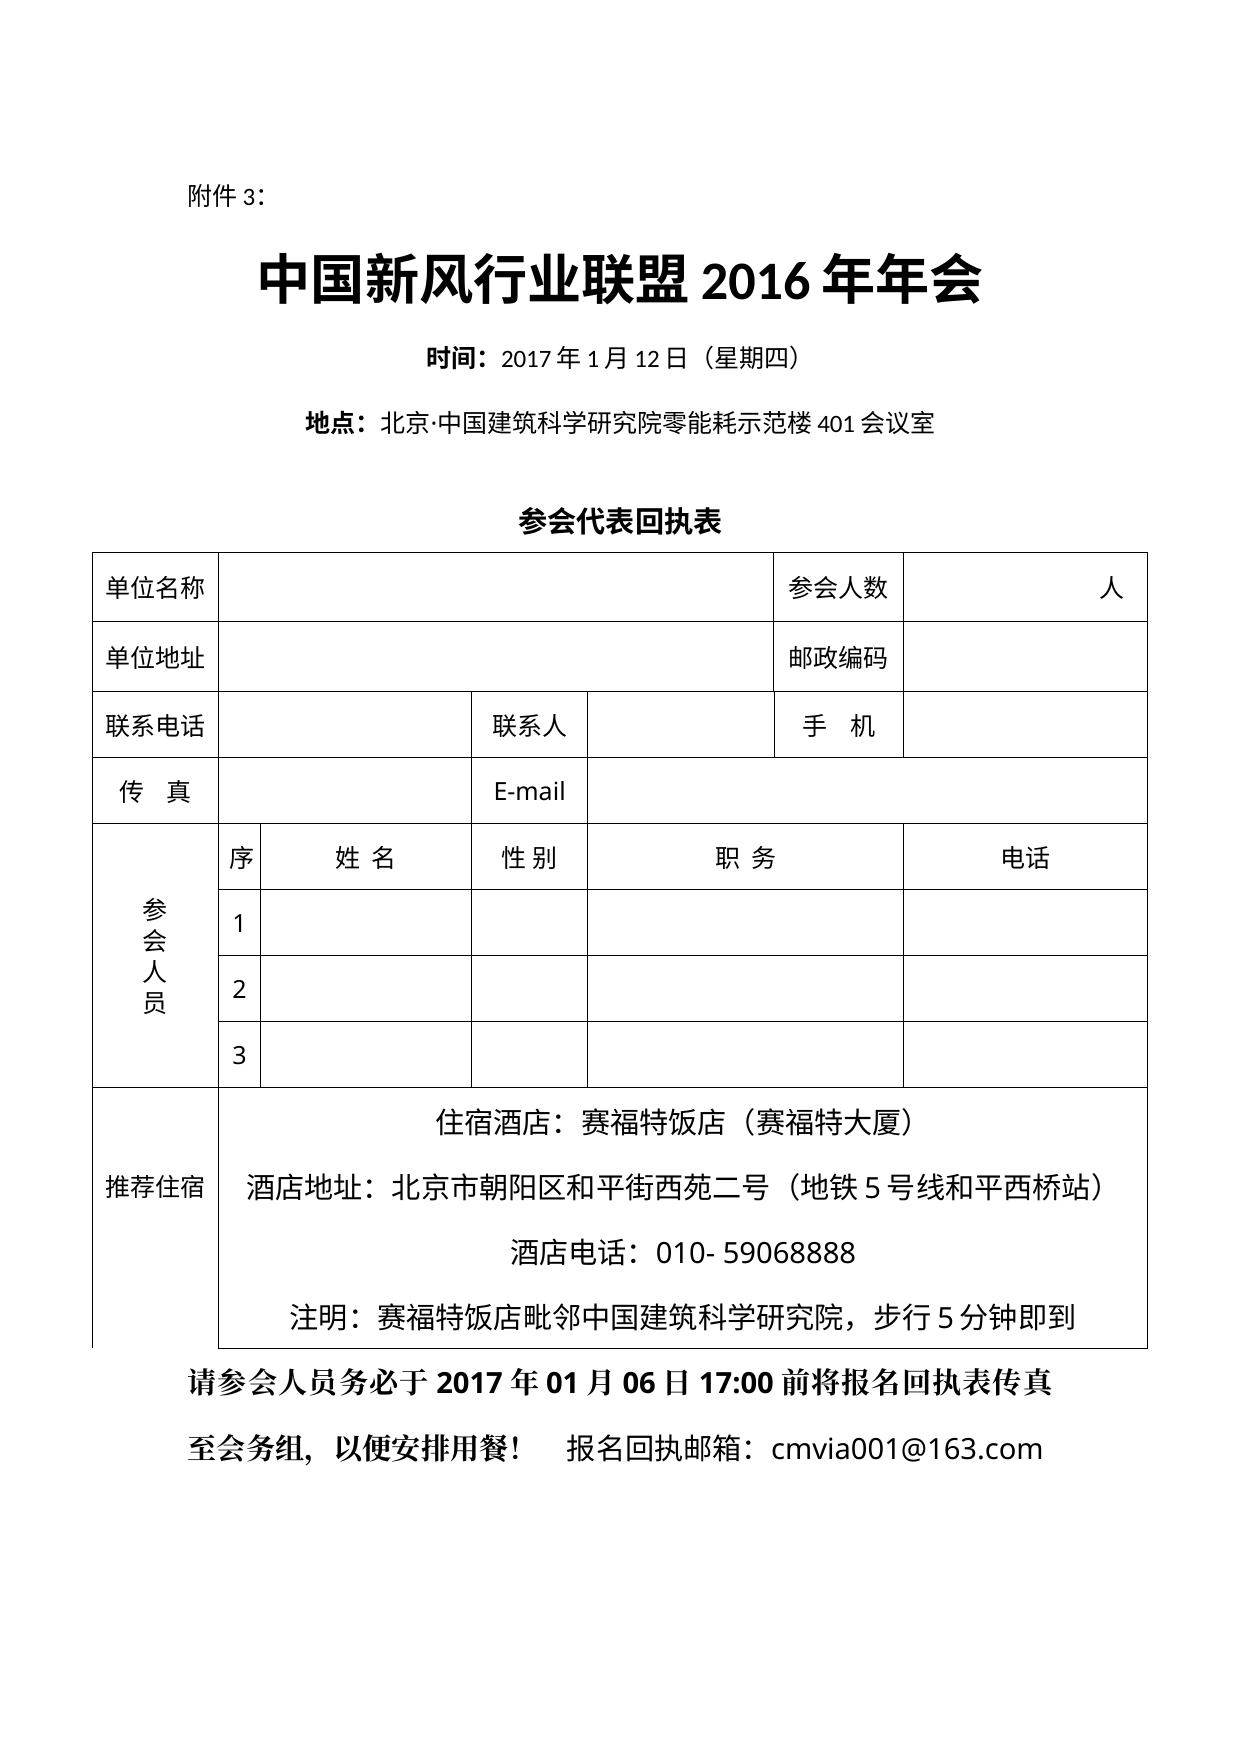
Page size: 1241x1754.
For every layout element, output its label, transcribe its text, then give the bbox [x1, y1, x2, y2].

text 请参会人员务必于17:00前将报名回执表传真至会务组，以便安排用餐！ 报名回执邮箱：cmvia001@163.com [187, 1349, 1053, 1479]
table_cell [261, 1022, 471, 1087]
table_cell [472, 1022, 587, 1087]
table_cell 姓 名 [261, 824, 471, 889]
table_cell 2 [219, 956, 260, 1021]
table_header 单位名称 [93, 553, 218, 621]
table_cell 联系人 [472, 692, 587, 757]
table_header 人 [904, 553, 1147, 621]
table_cell [904, 1022, 1147, 1087]
text 地点：北京·中国建筑科学研究院零能耗示范楼401会议室 [187, 389, 1053, 454]
table_cell [219, 622, 773, 691]
table_cell [588, 890, 903, 955]
table_cell [219, 692, 471, 757]
table_cell 单位地址 [93, 622, 218, 691]
table_cell 参 会 人 员 [93, 824, 218, 1087]
table_cell 手 机 [775, 692, 903, 757]
text 中国新风行业联盟2016年年会 [187, 227, 1053, 324]
table_cell E-mail [472, 758, 587, 823]
table_cell 住宿酒店：赛福特饭店（赛福特大厦） 酒店地址：北京市朝阳区和平街西苑二号（地铁5号线和平西桥站） 酒店电话：010- 59068888 注明：赛福特饭店毗邻中国建筑科学研究院，步行5分钟即到 [219, 1088, 1147, 1348]
text 参会代表回执表 [187, 487, 1053, 552]
table_cell [472, 956, 587, 1021]
table_cell 电话 [904, 824, 1147, 889]
table_cell [904, 956, 1147, 1021]
table_cell 传 真 [93, 758, 218, 823]
table_cell 1 [219, 890, 260, 955]
table_cell [588, 758, 1147, 823]
table_cell 序 [219, 824, 260, 889]
table_cell 联系电话 [93, 692, 218, 757]
table_cell [588, 1022, 903, 1087]
table_cell [904, 890, 1147, 955]
table_cell [588, 956, 903, 1021]
table_cell 3 [219, 1022, 260, 1087]
text 时间：（星期四） [187, 324, 1053, 389]
table_header 参会人数 [774, 553, 903, 621]
table_cell 职 务 [588, 824, 903, 889]
table_cell 推荐住宿 [93, 1088, 218, 1348]
table_cell 邮政编码 [774, 622, 903, 691]
text 附件3： [187, 162, 1053, 227]
table_cell [219, 758, 471, 823]
table_cell [904, 692, 1147, 757]
table_cell 性 别 [472, 824, 587, 889]
table_cell [261, 956, 471, 1021]
table_cell [261, 890, 471, 955]
table_cell [904, 622, 1147, 691]
table_cell [472, 890, 587, 955]
table_cell [588, 692, 774, 757]
table_header [219, 553, 773, 621]
